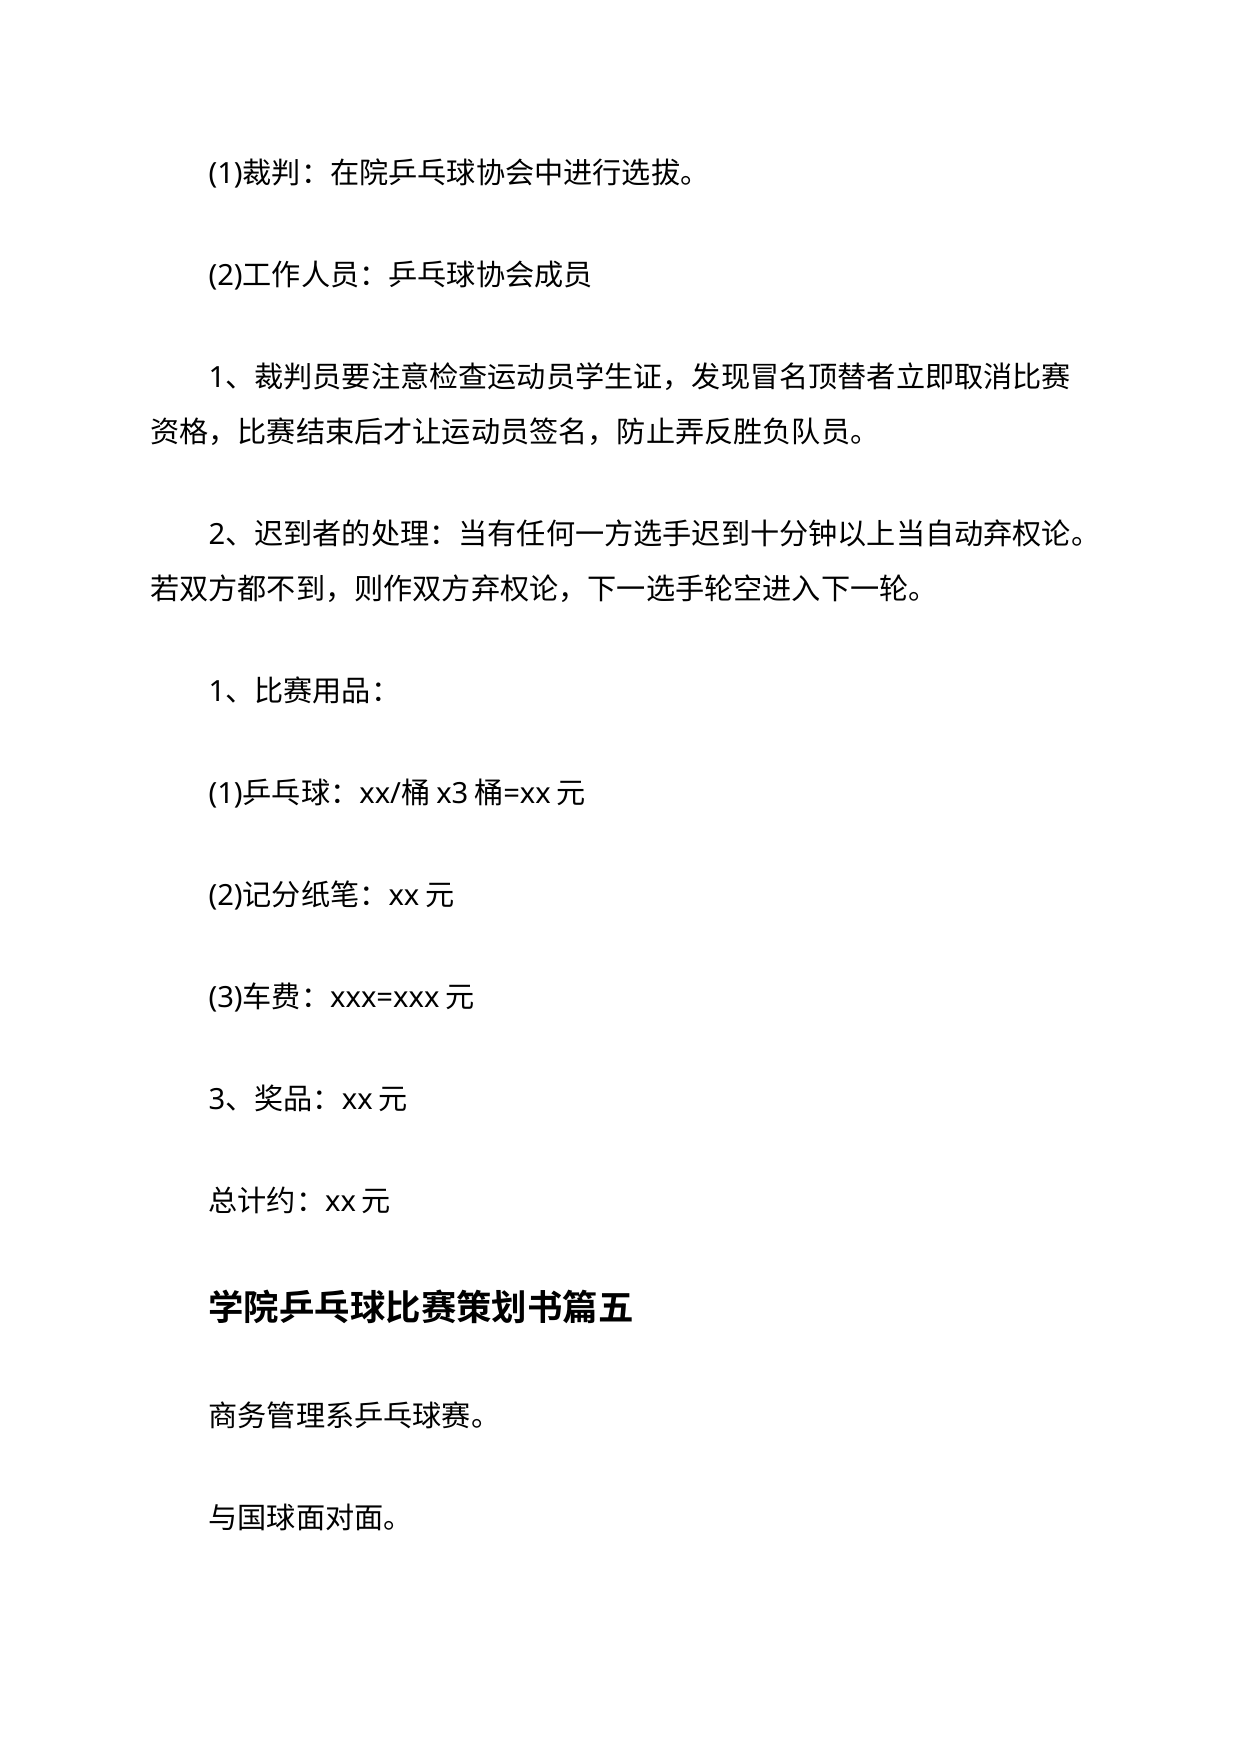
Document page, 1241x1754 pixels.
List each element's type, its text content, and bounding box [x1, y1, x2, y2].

text (2)记分纸笔：xx元 [150, 871, 1090, 914]
text (2)工作人员：乒乓球协会成员 [150, 252, 1090, 294]
text 总计约：xx元 [150, 1177, 1090, 1220]
text (1)裁判：在院乒乓球协会中进行选拔。 [150, 150, 1090, 192]
text 与国球面对面。 [150, 1494, 1090, 1537]
text (3)车费：xxx=xxx元 [150, 973, 1090, 1016]
text 3、奖品：xx元 [150, 1075, 1090, 1118]
text 1、比赛用品： [150, 667, 1090, 710]
text 2、迟到者的处理：当有任何一方选手迟到十分钟以上当自动弃权论。若双方都不到，则作双方弃权论，下一选手轮空进入下一轮。 [150, 511, 1090, 608]
text (1)乒乓球：xx/桶x3桶=xx元 [150, 769, 1090, 812]
text 学院乒乓球比赛策划书篇五 [150, 1279, 1090, 1331]
text 1、裁判员要注意检查运动员学生证，发现冒名顶替者立即取消比赛资格，比赛结束后才让运动员签名，防止弄反胜负队员。 [150, 354, 1090, 451]
text 商务管理系乒乓球赛。 [150, 1393, 1090, 1435]
